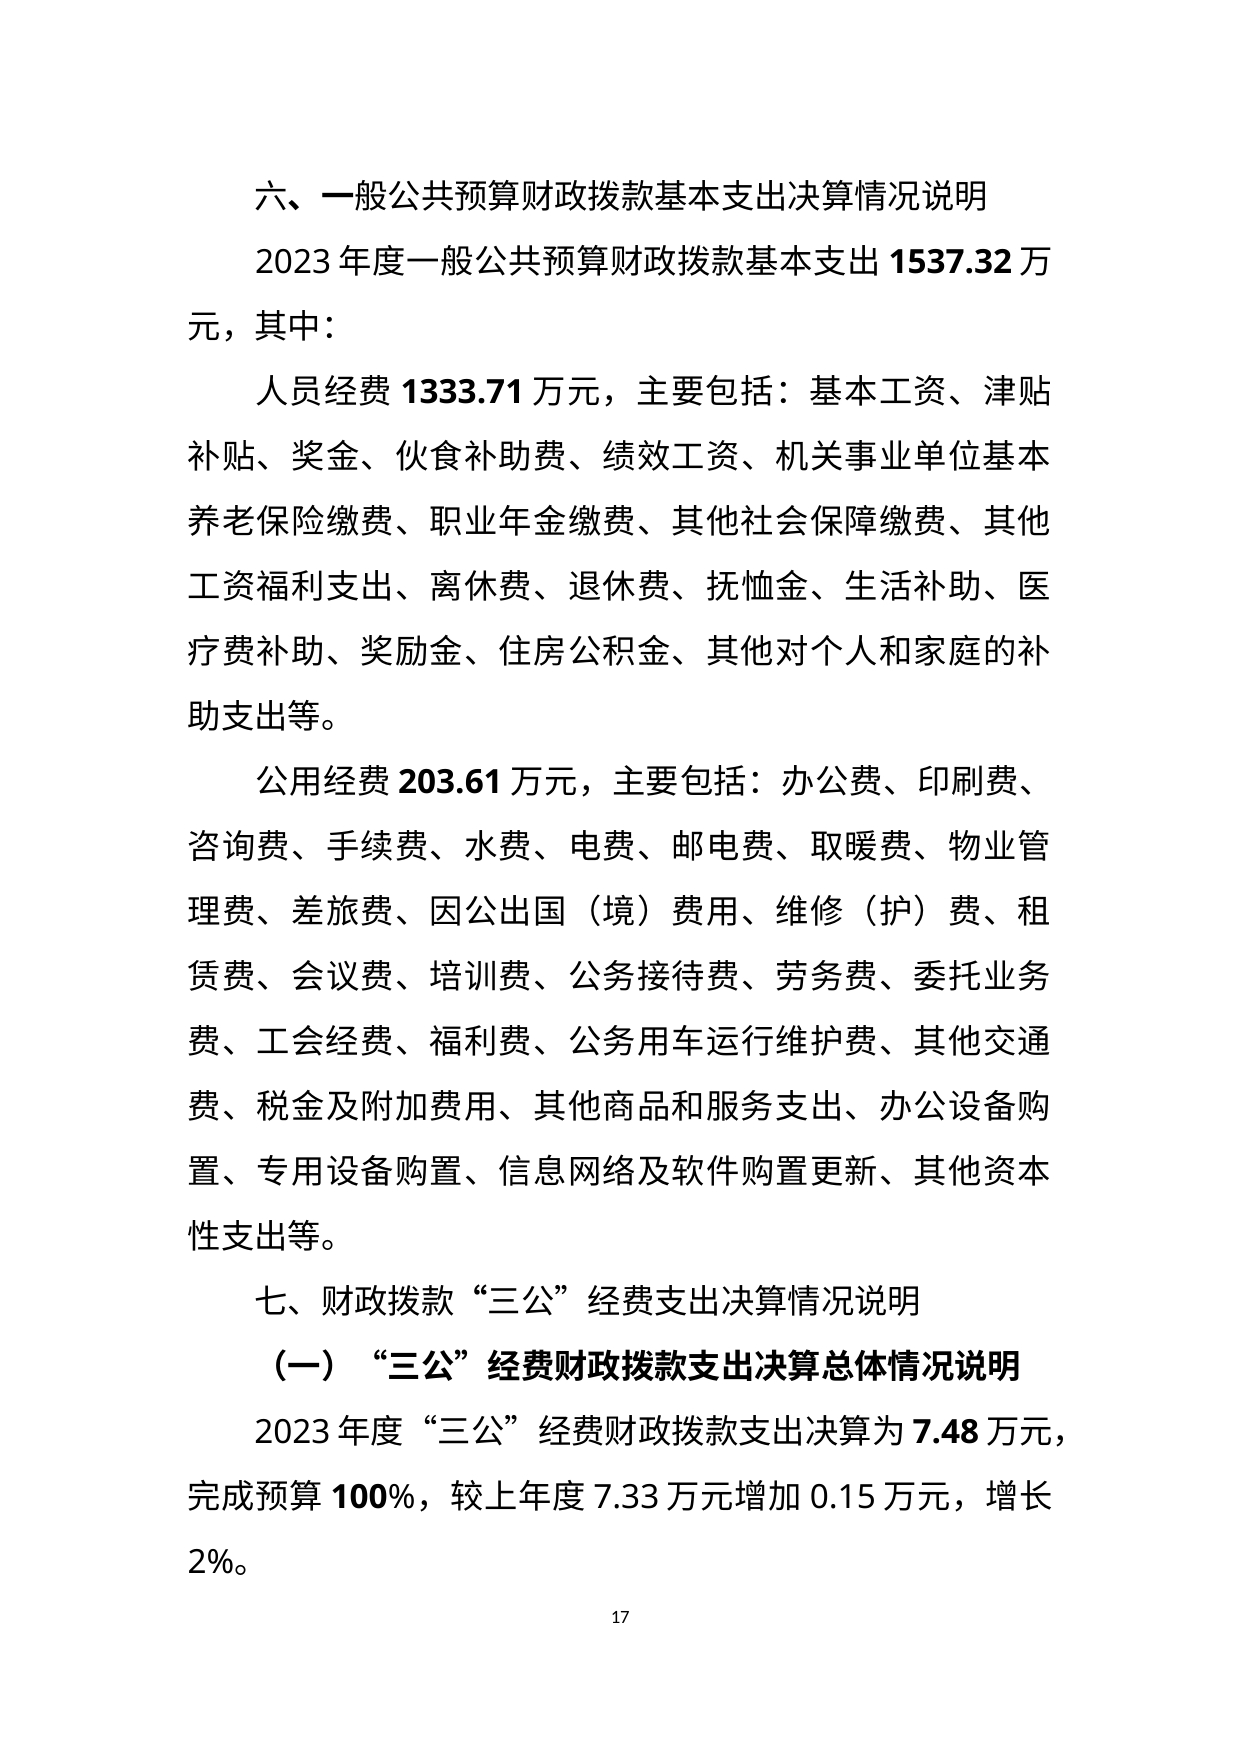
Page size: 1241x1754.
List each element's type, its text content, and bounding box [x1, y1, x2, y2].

text 2023年度一般公共预算财政拨款基本支出1537.32万元，其中： [187, 227, 1053, 357]
text （一）“三公”经费财政拨款支出决算总体情况说明 [187, 1332, 1053, 1397]
text 人员经费1333.71万元，主要包括：基本工资、津贴补贴、奖金、伙食补助费、绩效工资、机关事业单位基本养老保险缴费、职业年金缴费、其他社会保障缴费、其他工资福利支出、离休费、退休费、抚恤金、生活补助、医疗费补助、奖励金、住房公积金、其他对个人和家庭的补助支出等。 公用经费203.61万元，主要包括：办公费、印刷费、咨询费、手续费、水费、电费、邮电费、取暖费、物业管理费、差旅费、因公出国（境）费用、维修（护）费、租赁费、会议费、培训费、公务接待费、劳务费、委托业务费、工会经费、福利费、公务用车运行维护费、其他交通费、税金及附加费用、其他商品和服务支出、办公设备购置、专用设备购置、信息网络及软件购置更新、其他资本性支出等。 [187, 357, 1053, 1267]
text 六、一般公共预算财政拨款基本支出决算情况说明 [187, 162, 1053, 227]
text 2023年度“三公”经费财政拨款支出决算为7.48万元，完成预算100%，较上年度7.33万元增加0.15万元，增长2%。 [187, 1397, 1053, 1592]
text 七、财政拨款“三公”经费支出决算情况说明 [187, 1267, 1053, 1332]
